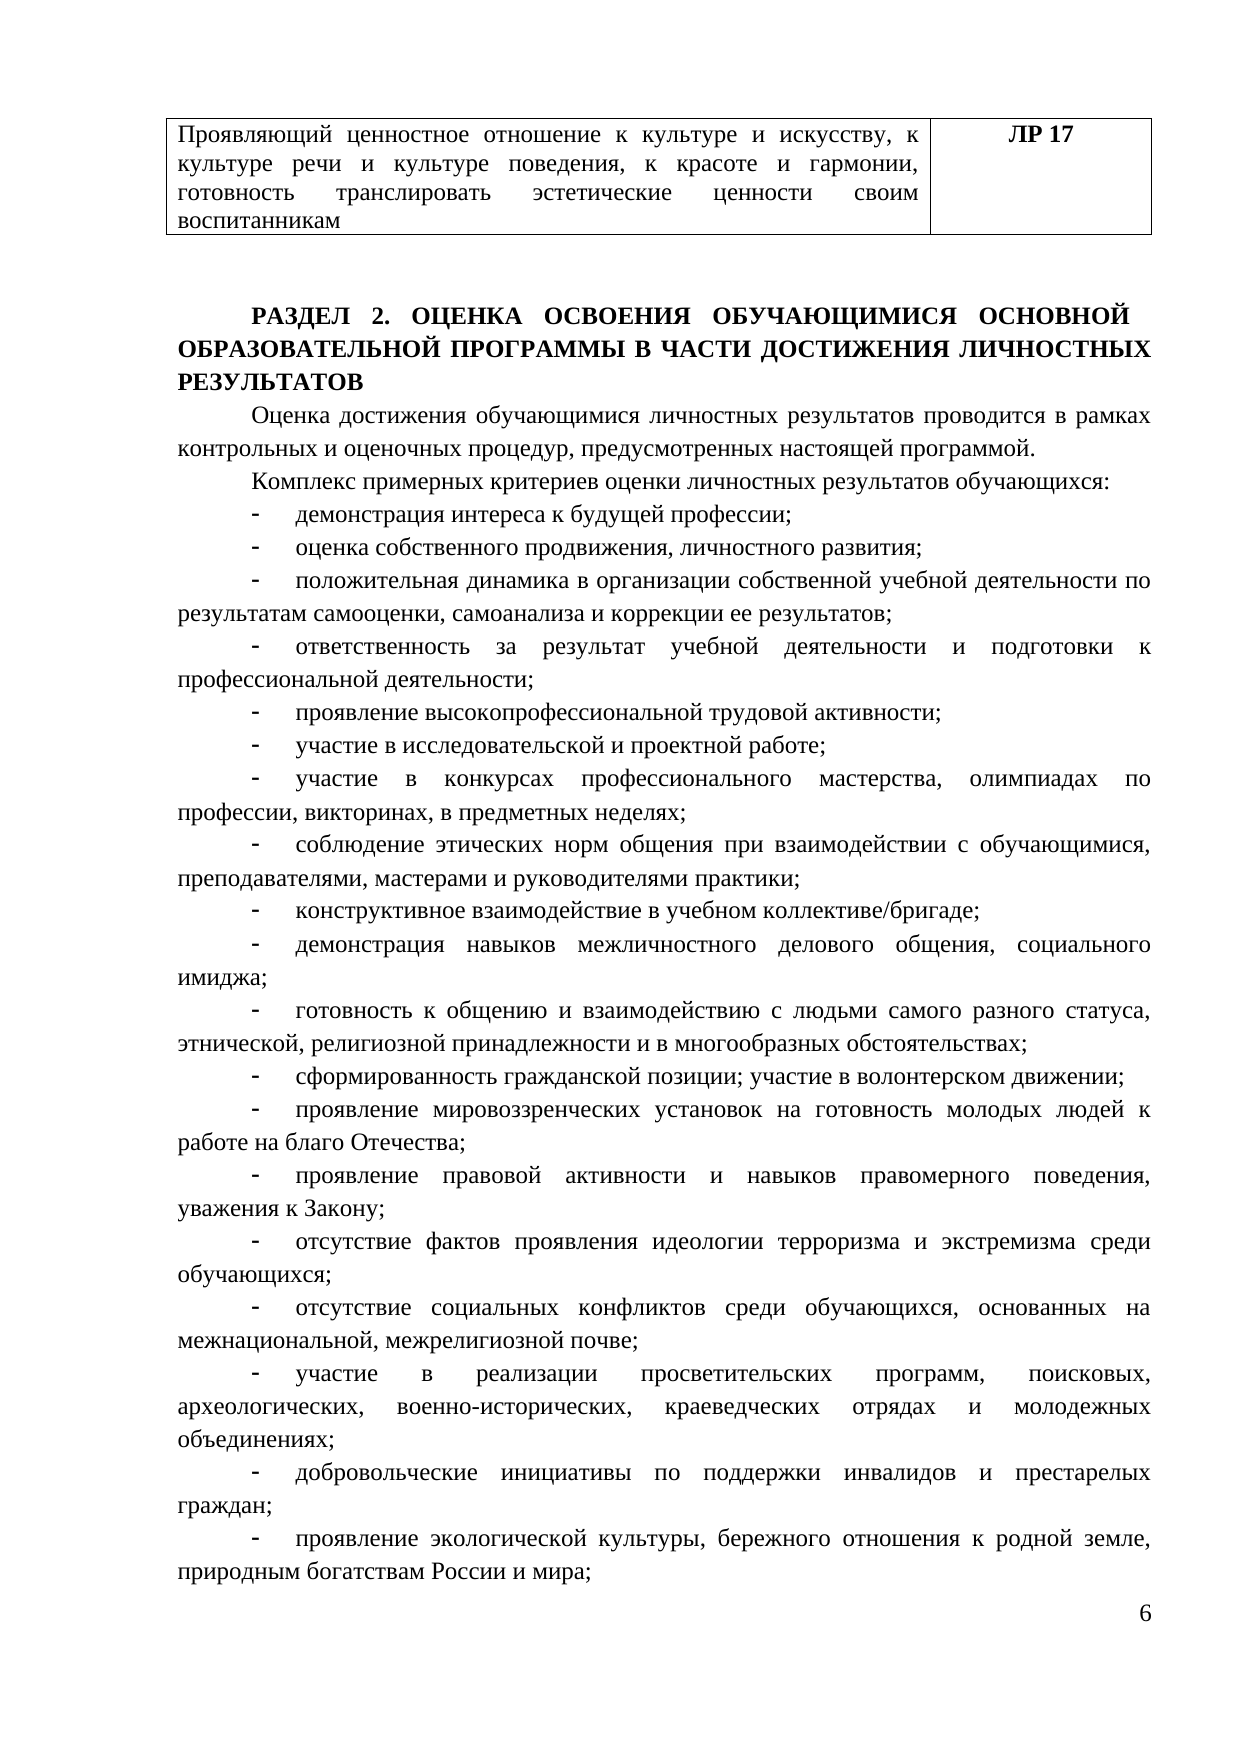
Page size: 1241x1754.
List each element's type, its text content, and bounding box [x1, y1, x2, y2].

table_cell ЛР 17 [931, 119, 1151, 234]
list участие в исследовательской и проектной работе; [177, 731, 1152, 759]
list участие в реализации просветительских программ, поисковых, археологических, военно-исторических, краеведческих отрядах и молодежных объединениях; [177, 1358, 1152, 1453]
list демонстрация навыков межличностного делового общения, социального имиджа; [177, 929, 1152, 990]
text РАЗДЕЛ 2. ОЦЕНКА ОСВОЕНИЯ ОБУЧАЮЩИМИСЯ ОСНОВНОЙ ОБРАЗОВАТЕЛЬНОЙ ПРОГРАММЫ В ЧАСТИ ДОСТИЖЕНИЯ ЛИЧНОСТНЫХ РЕЗУЛЬТАТОВ [177, 301, 1152, 396]
list отсутствие социальных конфликтов среди обучающихся, основанных на межнациональной, межрелигиозной почве; [177, 1292, 1152, 1354]
list проявление экологической культуры, бережного отношения к родной земле, природным богатствам России и мира; [177, 1523, 1152, 1585]
list готовность к общению и взаимодействию с людьми самого разного статуса, этнической, религиозной принадлежности и в многообразных обстоятельствах; [177, 995, 1152, 1056]
list ответственность за результат учебной деятельности и подготовки к профессиональной деятельности; [177, 631, 1152, 693]
list участие в конкурсах профессионального мастерства, олимпиадах по профессии, викторинах, в предметных неделях; [177, 763, 1152, 825]
list оценка собственного продвижения, личностного развития; [177, 532, 1152, 561]
table_cell Проявляющий ценностное отношение к культуре и искусству, к культуре речи и культуре поведения, к красоте и гармонии, готовность транслировать эстетические ценности своим воспитанникам [167, 119, 930, 234]
list соблюдение этических норм общения при взаимодействии с обучающимися, преподавателями, мастерами и руководителями практики; [177, 829, 1152, 891]
list проявление высокопрофессиональной трудовой активности; [177, 697, 1152, 726]
text Комплекс примерных критериев оценки личностных результатов обучающихся: [177, 466, 1152, 495]
list отсутствие фактов проявления идеологии терроризма и экстремизма среди обучающихся; [177, 1226, 1152, 1288]
list добровольческие инициативы по поддержки инвалидов и престарелых граждан; [177, 1457, 1152, 1519]
text Оценка достижения обучающимися личностных результатов проводится в рамках контрольных и оценочных процедур, предусмотренных настоящей программой. [177, 400, 1152, 462]
list сформированность гражданской позиции; участие в волонтерском движении; [177, 1061, 1152, 1089]
list конструктивное взаимодействие в учебном коллективе/бригаде; [177, 896, 1152, 924]
list проявление мировоззренческих установок на готовность молодых людей к работе на благо Отечества; [177, 1094, 1152, 1156]
list проявление правовой активности и навыков правомерного поведения, уважения к Закону; [177, 1160, 1152, 1222]
list положительная динамика в организации собственной учебной деятельности по результатам самооценки, самоанализа и коррекции ее результатов; [177, 565, 1152, 627]
list демонстрация интереса к будущей профессии; [177, 499, 1152, 528]
